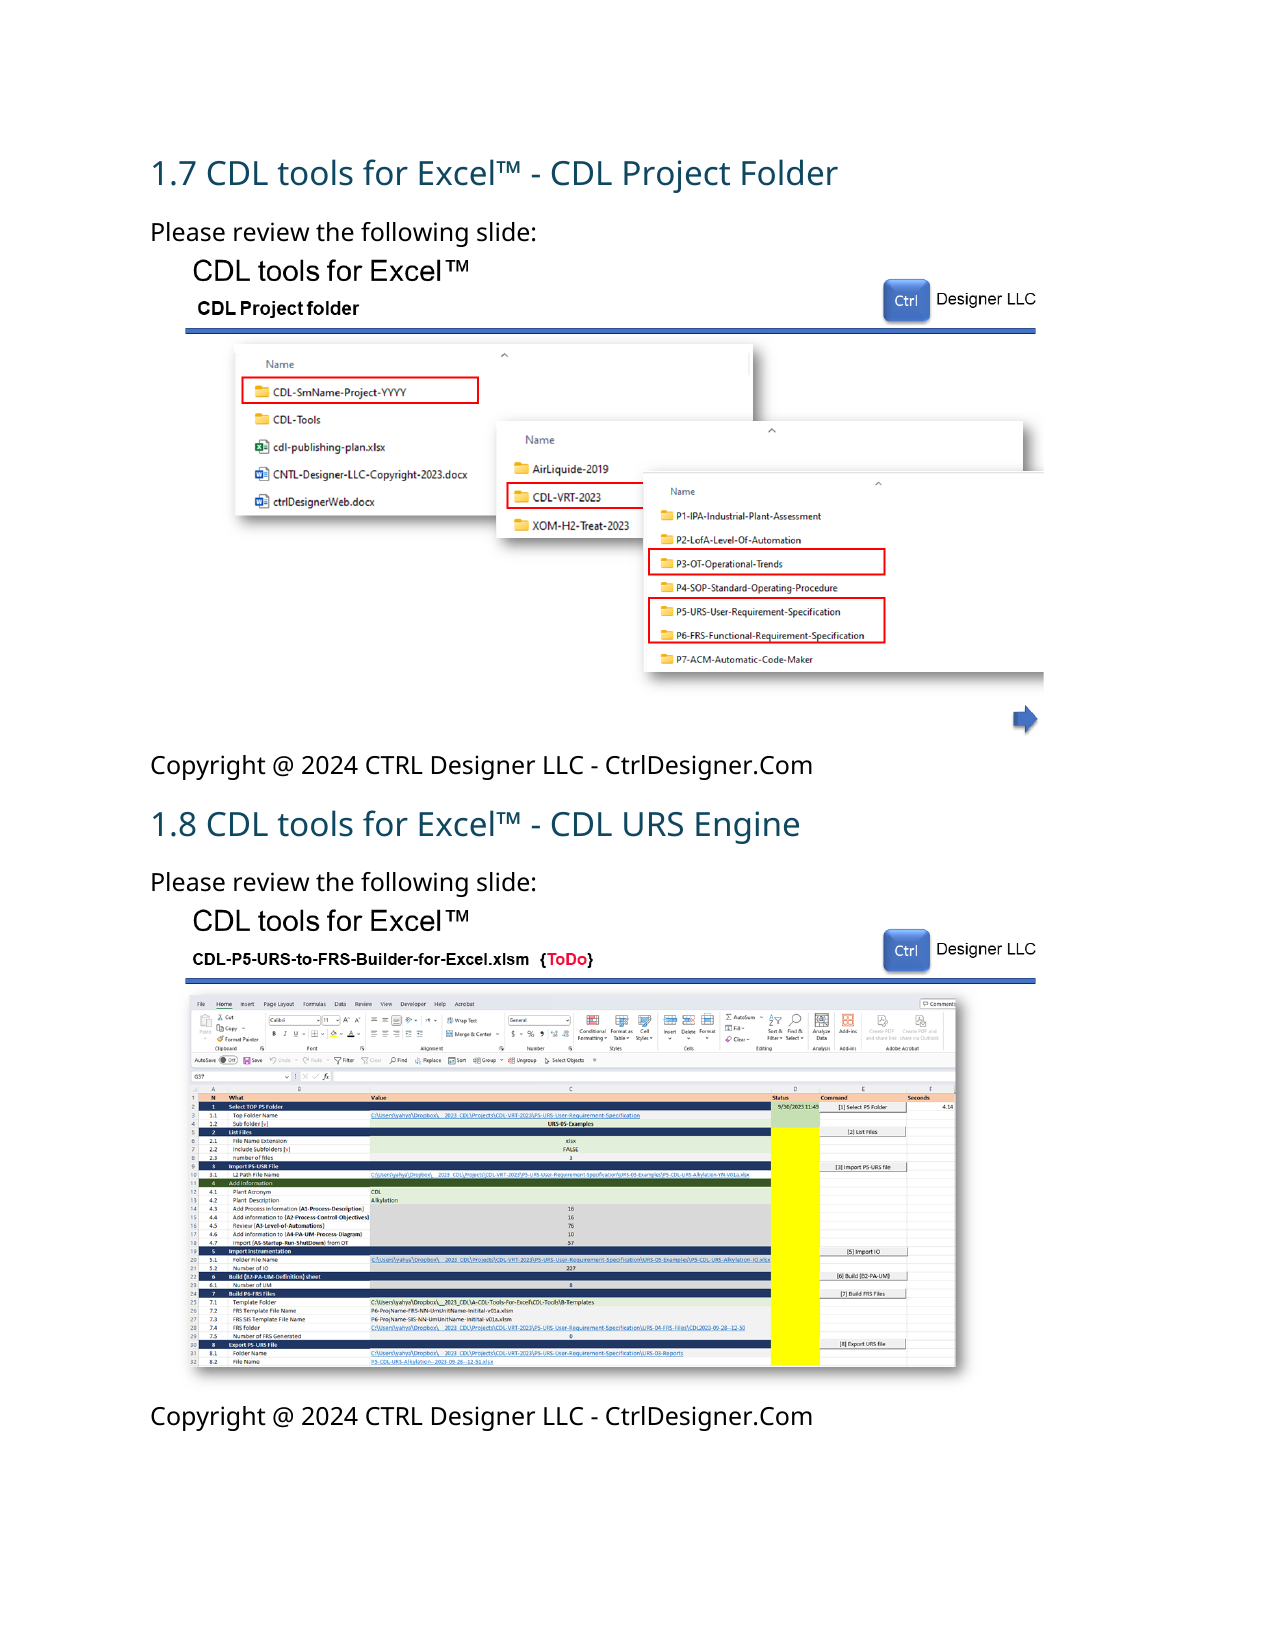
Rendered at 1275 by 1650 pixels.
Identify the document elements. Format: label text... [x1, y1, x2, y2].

picture [168, 248, 1044, 741]
picture [168, 898, 1044, 1391]
subtitle 1.8 CDL tools for Excel™ - CDL URS Engine [150, 801, 1125, 846]
subtitle 1.7 CDL tools for Excel™ - CDL Project Folder [150, 150, 1125, 195]
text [150, 214, 1125, 782]
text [150, 865, 1125, 1432]
